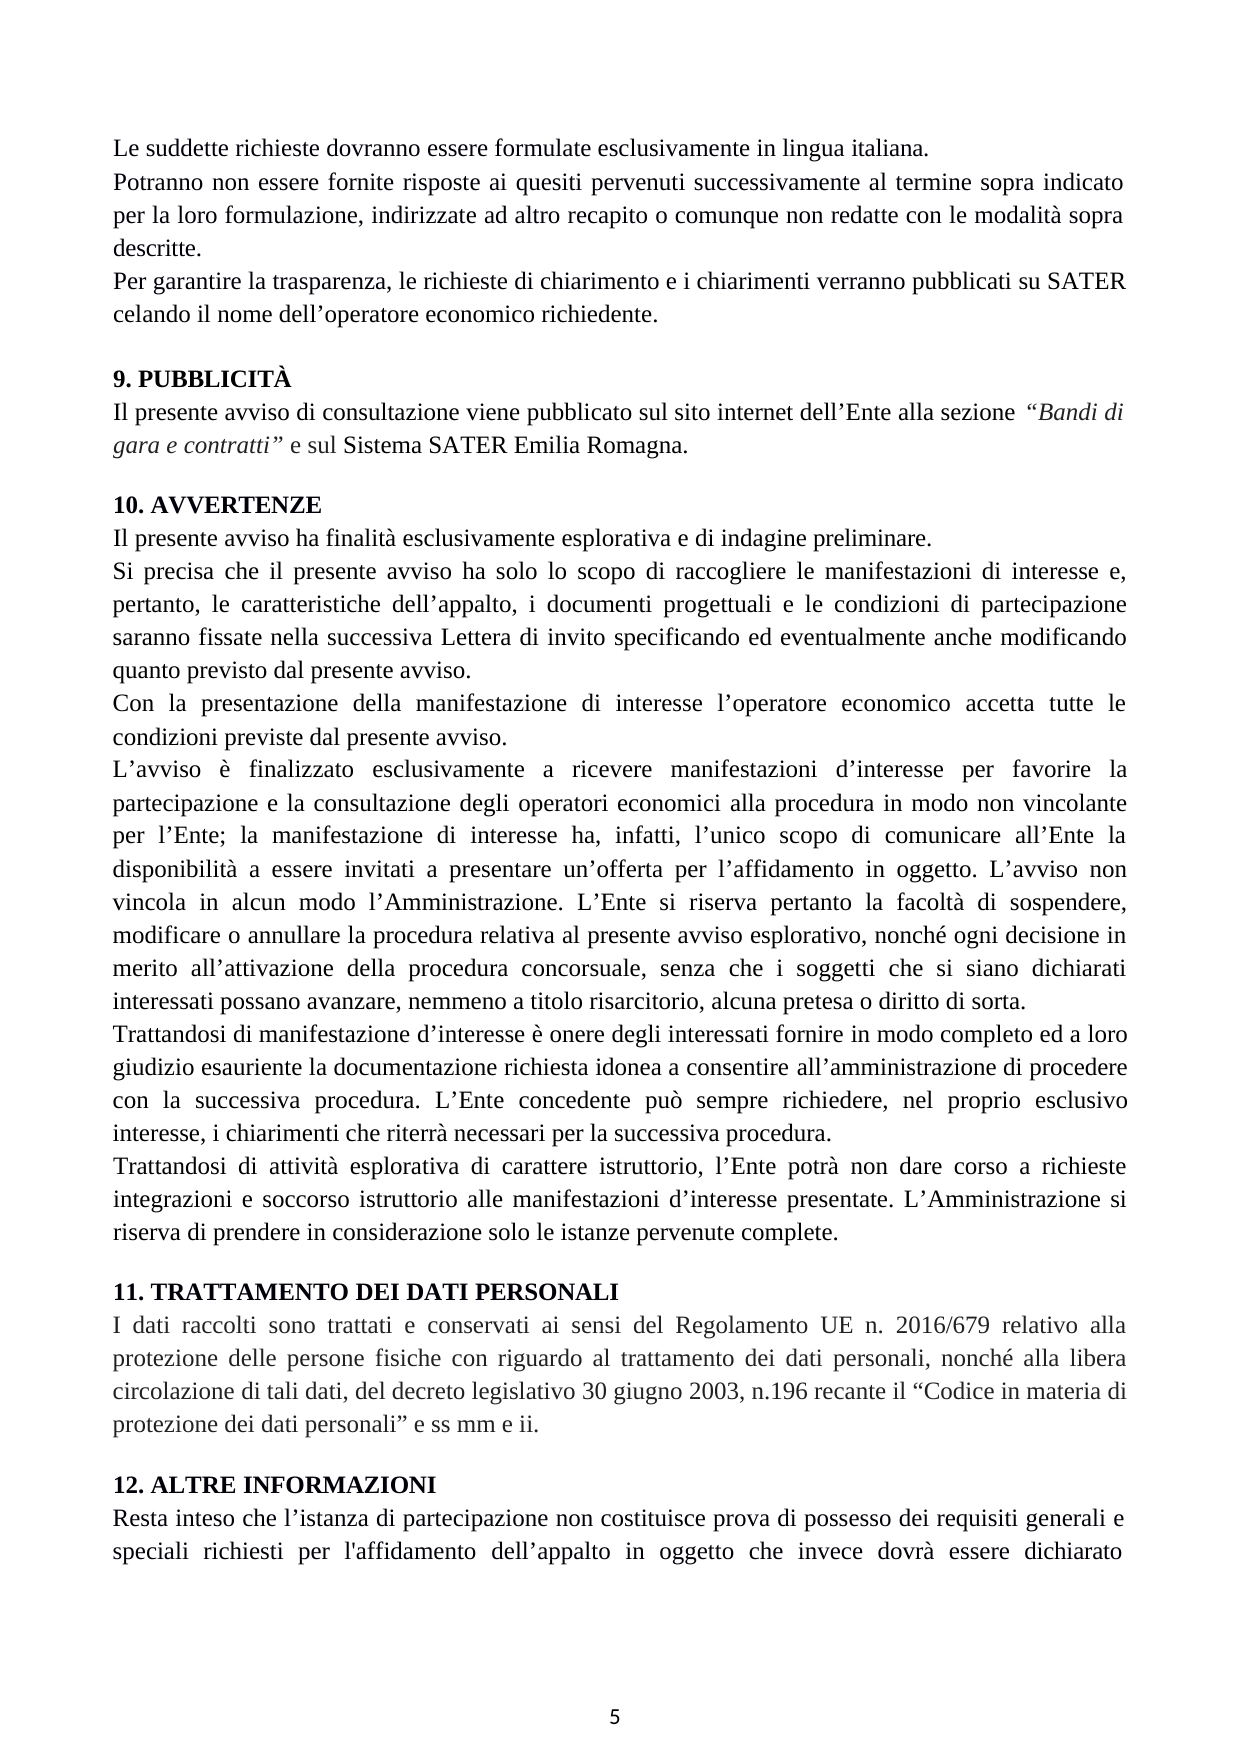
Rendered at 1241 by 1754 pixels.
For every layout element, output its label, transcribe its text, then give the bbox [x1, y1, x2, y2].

subtitle TRATTAMENTO DEI DATI PERSONALI [113, 1277, 1140, 1306]
text Si precisa che il presente avviso ha solo lo scopo di raccogliere le manifestazioni di interesse e, pertanto, le caratteristiche dell’appalto, i documenti progettuali e le condizioni di partecipazione saranno fissate nella successiva Lettera di invito specificando ed eventualmente anche modificando quanto previsto dal presente avviso. [112, 556, 1128, 684]
text Il presente avviso di consultazione viene pubblicato sul sito internet dell’Ente alla sezione “Bandi di gara e contratti” e sul Sistema SATER Emilia Romagna. [113, 397, 1126, 459]
subtitle ALTRE INFORMAZIONI [113, 1470, 1140, 1498]
text Con la presentazione della manifestazione di interesse l’operatore economico accetta tutte le condizioni previste dal presente avviso. [112, 688, 1127, 750]
text Trattandosi di attività esplorativa di carattere istruttorio, l’Ente potrà non dare corso a richieste integrazioni e soccorso istruttorio alle manifestazioni d’interesse presentate. L’Amministrazione si riserva di prendere in considerazione solo le istanze pervenute complete. [113, 1151, 1128, 1246]
text Resta inteso che l’istanza di partecipazione non costituisce prova di possesso dei requisiti generali e speciali richiesti per l'affidamento dell’appalto in oggetto che invece dovrà essere dichiarato [112, 1503, 1126, 1564]
text Potranno non essere fornite risposte ai quesiti pervenuti successivamente al termine sopra indicato per la loro formulazione, indirizzate ad altro recapito o comunque non redatte con le modalità sopra descritte. [113, 167, 1124, 261]
text Il presente avviso ha finalità esclusivamente esplorativa e di indagine preliminare. [113, 523, 1140, 552]
text Per garantire la trasparenza, le richieste di chiarimento e i chiarimenti verranno pubblicati su SATER celando il nome dell’operatore economico richiedente. [113, 266, 1126, 327]
subtitle PUBBLICITÀ [113, 364, 1140, 393]
text L’avviso è finalizzato esclusivamente a ricevere manifestazioni d’interesse per favorire la partecipazione e la consultazione degli operatori economici alla procedura in modo non vincolante per l’Ente; la manifestazione di interesse ha, infatti, l’unico scopo di comunicare all’Ente la disponibilità a essere invitati a presentare un’offerta per l’affidamento in oggetto. L’avviso non vincola in alcun modo l’Amministrazione. L’Ente si riserva pertanto la facoltà di sospendere, modificare o annullare la procedura relativa al presente avviso esplorativo, nonché ogni decisione in merito all’attivazione della procedura concorsuale, senza che i soggetti che si siano dichiarati interessati possano avanzare, nemmeno a titolo risarcitorio, alcuna pretesa o diritto di sorta. [112, 754, 1128, 1014]
subtitle AVVERTENZE [113, 490, 1140, 519]
text I dati raccolti sono trattati e conservati ai sensi del Regolamento UE n. 2016/679 relativo alla protezione delle persone fisiche con riguardo al trattamento dei dati personali, nonché alla libera circolazione di tali dati, del decreto legislativo 30 giugno 2003, n.196 recante il “Codice in materia di protezione dei dati personali” e ss mm e ii. [112, 1310, 1128, 1438]
text Trattandosi di manifestazione d’interesse è onere degli interessati fornire in modo completo ed a loro giudizio esauriente la documentazione richiesta idonea a consentire all’amministrazione di procedere con la successiva procedura. L’Ente concedente può sempre richiedere, nel proprio esclusivo interesse, i chiarimenti che riterrà necessari per la successiva procedura. [112, 1019, 1128, 1147]
text Le suddette richieste dovranno essere formulate esclusivamente in lingua italiana. [113, 133, 1140, 162]
